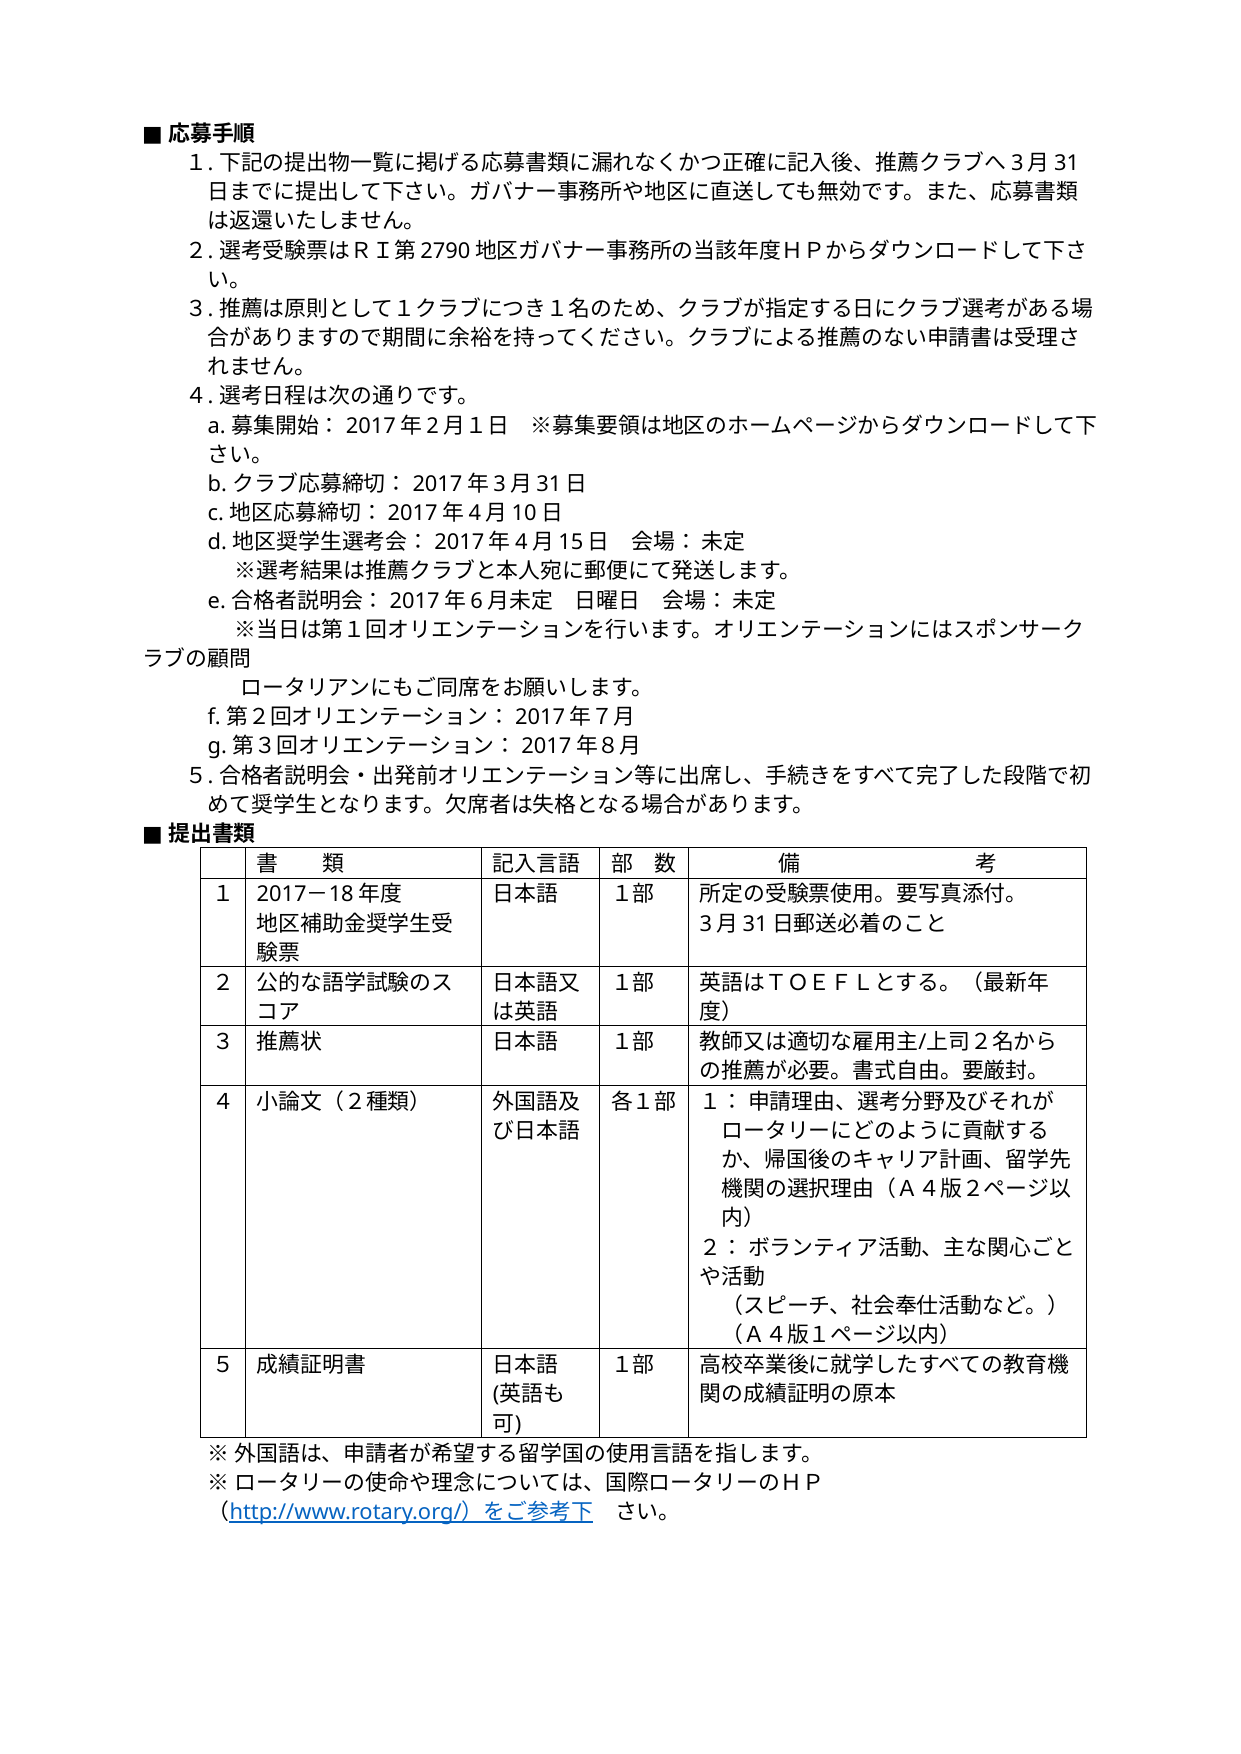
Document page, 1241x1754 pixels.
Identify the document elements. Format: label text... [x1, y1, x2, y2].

table_header 書 類 [246, 848, 481, 877]
table_cell 高校卒業後に就学したすべての教育機関の成績証明の原本 [689, 1349, 1086, 1437]
text b. クラブ応募締切： 2017年3月31日 [142, 468, 1098, 497]
table_cell 英語はＴＯＥＦＬとする。（最新年度） [689, 967, 1086, 1025]
text f. 第２回オリエンテーション： 2017年７月 [142, 701, 1098, 731]
text ３. 推薦は原則として１クラブにつき１名のため、クラブが指定する日にクラブ選考がある場合がありますので期間に余裕を持ってください。クラブによる推薦のない申請書は受理されません。 [142, 293, 1098, 381]
text e. 合格者説明会： 2017年6月未定 日曜日 会場： 未定 [142, 585, 1098, 614]
table_cell 日本語 (英語も可) [482, 1349, 599, 1437]
table_cell 2017－18年度 地区補助金奨学生受験票 [246, 879, 481, 966]
text ※当日は第１回オリエンテーションを行います。オリエンテーションにはスポンサークラブの顧問 [142, 614, 1098, 672]
table_cell １部 [600, 967, 688, 1025]
text ※ ロータリーの使命や理念については、国際ロータリーのＨＰ（http://www.rotary.org/）をご参考下 さい。 [142, 1467, 1098, 1525]
table_cell 日本語又 は英語 [482, 967, 599, 1025]
text ■ 応募手順 [142, 118, 1098, 147]
table_cell ２ [201, 967, 245, 1025]
table_cell １： 申請理由、選考分野及びそれがロータリーにどのように貢献するか、帰国後のキャリア計画、留学先機関の選択理由（Ａ４版２ページ以内） ２： ボランティア活動、主な関心ごとや活動 （スピーチ、社会奉仕活動など。） （Ａ４版１ページ以内） [689, 1086, 1086, 1348]
table_cell 日本語 [482, 1026, 599, 1085]
table_header [201, 848, 245, 877]
text ■ 提出書類 [142, 818, 1098, 847]
table_cell 教師又は適切な雇用主/上司２名からの推薦が必要。書式自由。要厳封。 [689, 1026, 1086, 1085]
table_cell ３ [201, 1026, 245, 1085]
table_header 備 考 [689, 848, 1086, 877]
table_cell 所定の受験票使用。要写真添付。 3月31日郵送必着のこと [689, 879, 1086, 966]
table_cell 成績証明書 [246, 1349, 481, 1437]
table_cell 外国語及び日本語 [482, 1086, 599, 1348]
table_cell １部 [600, 1026, 688, 1085]
table_header 部 数 [600, 848, 688, 877]
table_cell １ [201, 879, 245, 966]
table_header 記入言語 [482, 848, 599, 877]
text ２. 選考受験票はＲＩ第2790地区ガバナー事務所の当該年度ＨＰからダウンロードして下さい。 [142, 235, 1098, 293]
text ４. 選考日程は次の通りです。 [142, 381, 1098, 410]
table_cell 各１部 [600, 1086, 688, 1348]
text g. 第３回オリエンテーション： 2017年８月 [142, 731, 1098, 760]
text a. 募集開始： 2017年2月１日 ※募集要領は地区のホームページからダウンロードして下さい。 [142, 410, 1098, 468]
table_cell 小論文（２種類） [246, 1086, 481, 1348]
text ５. 合格者説明会・出発前オリエンテーション等に出席し、手続きをすべて完了した段階で初めて奨学生となります。欠席者は失格となる場合があります。 [142, 760, 1098, 818]
text ロータリアンにもご同席をお願いします。 [142, 672, 1098, 701]
text ※選考結果は推薦クラブと本人宛に郵便にて発送します。 [142, 556, 1098, 585]
table_cell １部 [600, 1349, 688, 1437]
text c. 地区応募締切： 2017年4月10日 [142, 497, 1098, 526]
table_cell 日本語 [482, 879, 599, 966]
text ※ 外国語は、申請者が希望する留学国の使用言語を指します。 [142, 1438, 1098, 1467]
table_cell 公的な語学試験のスコア [246, 967, 481, 1025]
table_cell ５ [201, 1349, 245, 1437]
table_cell １部 [600, 879, 688, 966]
text d. 地区奨学生選考会： 2017年4月15日 会場： 未定 [142, 526, 1098, 556]
text １. 下記の提出物一覧に掲げる応募書類に漏れなくかつ正確に記入後、推薦クラブへ3月31日までに提出して下さい。ガバナー事務所や地区に直送しても無効です。また、応募書類は返還いたしません。 [142, 147, 1098, 235]
table_cell 推薦状 [246, 1026, 481, 1085]
table_cell ４ [201, 1086, 245, 1348]
